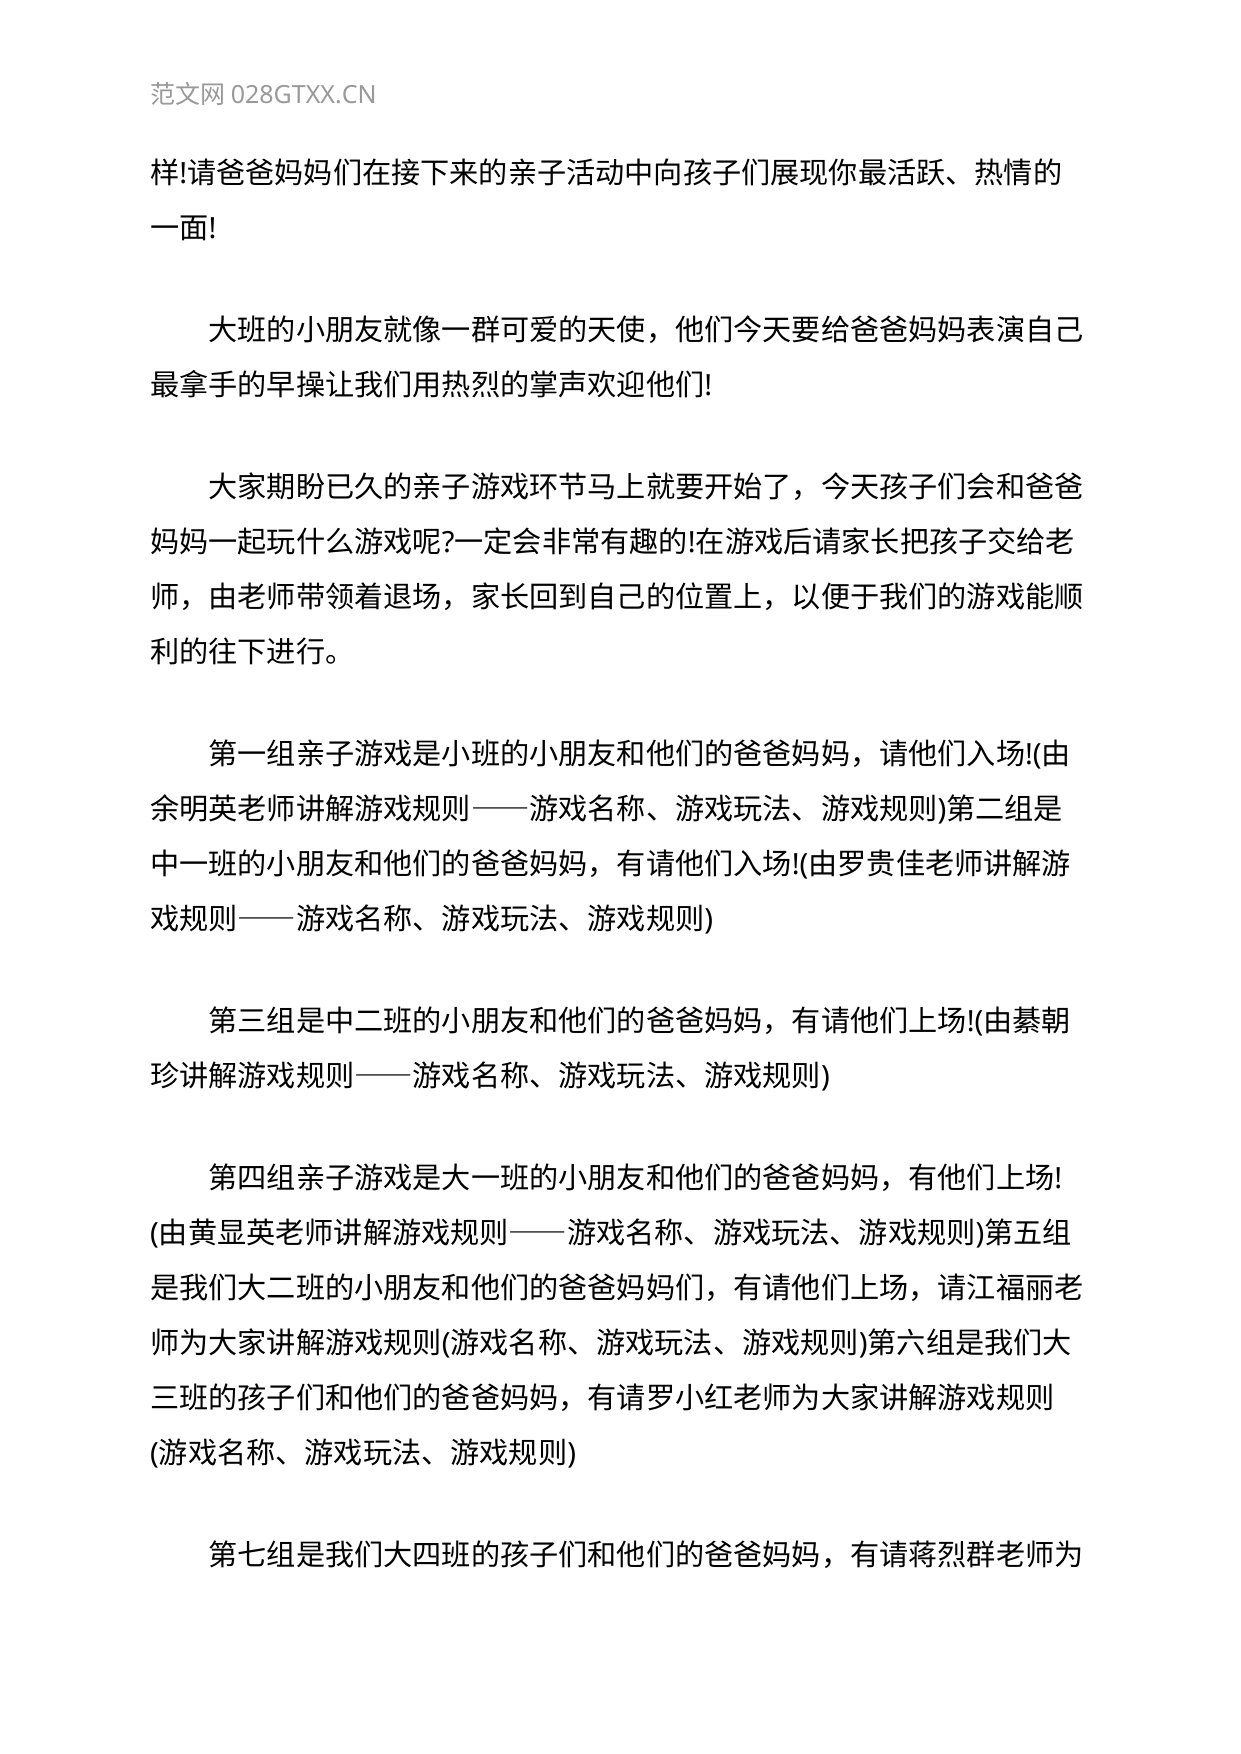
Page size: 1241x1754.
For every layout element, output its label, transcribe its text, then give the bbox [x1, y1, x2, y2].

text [150, 150, 1090, 247]
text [150, 1531, 1090, 1573]
text 大班的小朋友就像一群可爱的天使，他们今天要给爸爸妈妈表演自己最拿手的早操让我们用热烈的掌声欢迎他们! [150, 307, 1090, 404]
text 第四组亲子游戏是大一班的小朋友和他们的爸爸妈妈，有他们上场!(由黄显英老师讲解游戏规则——游戏名称、游戏玩法、游戏规则)第五组是我们大二班的小朋友和他们的爸爸妈妈们，有请他们上场，请江福丽老师为大家讲解游戏规则(游戏名称、游戏玩法、游戏规则)第六组是我们大三班的孩子们和他们的爸爸妈妈，有请罗小红老师为大家讲解游戏规则(游戏名称、游戏玩法、游戏规则) [150, 1154, 1090, 1472]
text 第三组是中二班的小朋友和他们的爸爸妈妈，有请他们上场!(由綦朝珍讲解游戏规则——游戏名称、游戏玩法、游戏规则) [150, 997, 1090, 1095]
text 大家期盼已久的亲子游戏环节马上就要开始了，今天孩子们会和爸爸妈妈一起玩什么游戏呢?一定会非常有趣的!在游戏后请家长把孩子交给老师，由老师带领着退场，家长回到自己的位置上，以便于我们的游戏能顺利的往下进行。 [150, 464, 1090, 671]
text 第一组亲子游戏是小班的小朋友和他们的爸爸妈妈，请他们入场!(由余明英老师讲解游戏规则——游戏名称、游戏玩法、游戏规则)第二组是中一班的小朋友和他们的爸爸妈妈，有请他们入场!(由罗贵佳老师讲解游戏规则——游戏名称、游戏玩法、游戏规则) [150, 730, 1090, 938]
